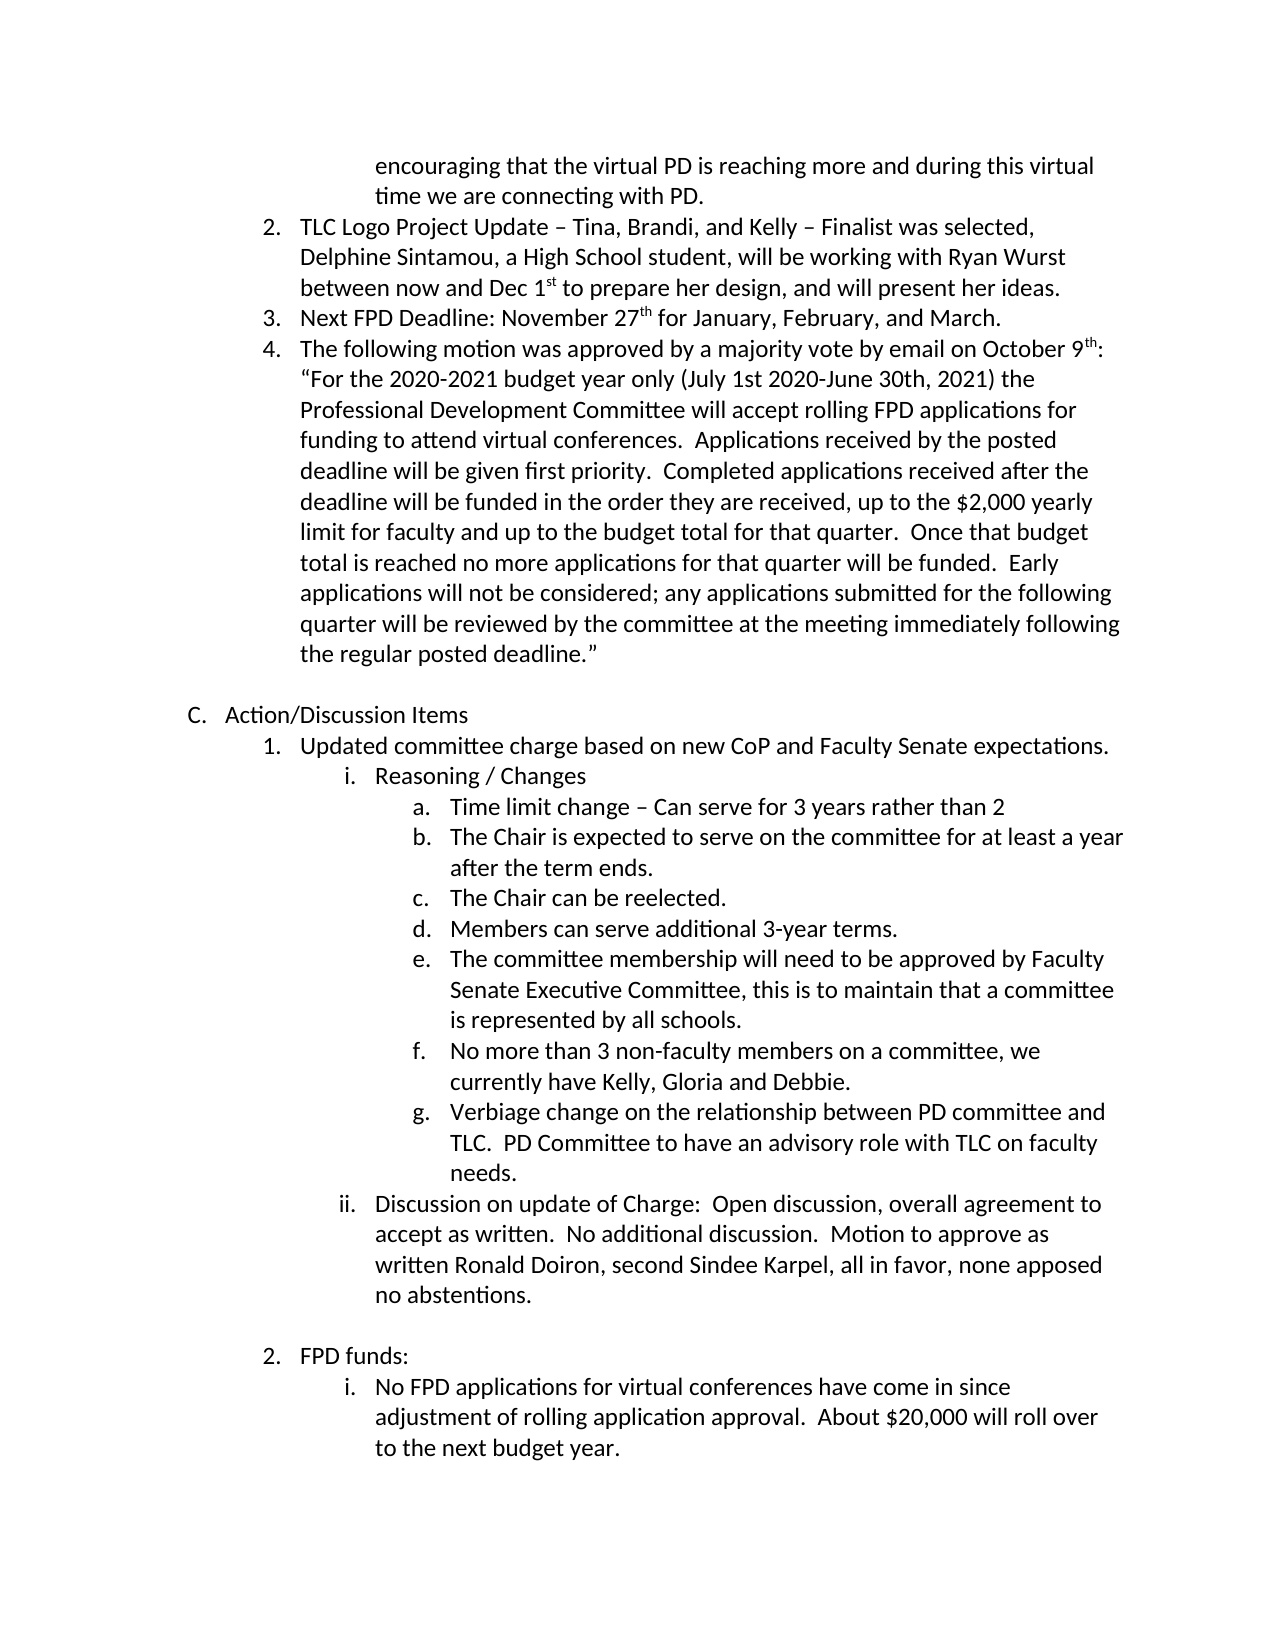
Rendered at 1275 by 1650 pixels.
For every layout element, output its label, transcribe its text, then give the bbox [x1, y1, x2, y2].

list The Chair can be reelected. [412, 882, 1125, 913]
list TLC Logo Project Update – Tina, Brandi, and Kelly – Finalist was selected, Delphine Sintamou, a High School student, will be working with Ryan Wurst between now and Dec 1st to prepare her design, and will present her ideas. [262, 211, 1125, 303]
list Updated committee charge based on new CoP and Faculty Senate expectations. [262, 730, 1125, 760]
list The Chair is expected to serve on the committee for at least a year after the term ends. [412, 821, 1125, 882]
list FPD funds: [262, 1340, 1125, 1371]
list The following motion was approved by a majority vote by email on October 9th: “For the 2020-2021 budget year only (July 1st 2020-June 30th, 2021) the Professional Development Committee will accept rolling FPD applications for funding to attend virtual conferences. Applications received by the posted deadline will be given first priority. Completed applications received after the deadline will be funded in the order they are received, up to the $2,000 yearly limit for faculty and up to the budget total for that quarter. Once that budget total is reached no more applications for that quarter will be funded. Early applications will not be considered; any applications submitted for the following quarter will be reviewed by the committee at the meeting immediately following the regular posted deadline.” [262, 333, 1125, 669]
list The committee membership will need to be approved by Faculty Senate Executive Committee, this is to maintain that a committee is represented by all schools. [412, 943, 1125, 1035]
list Next FPD Deadline: November 27th for January, February, and March. [262, 303, 1125, 333]
list Members can serve additional 3-year terms. [412, 913, 1125, 943]
list Action/Discussion Items [187, 699, 1125, 730]
list Verbiage change on the relationship between PD committee and TLC. PD Committee to have an advisory role with TLC on faculty needs. [412, 1096, 1125, 1188]
list No FPD applications for virtual conferences have come in since adjustment of rolling application approval. About $20,000 will roll over to the next budget year. [356, 1371, 1125, 1462]
list No more than 3 non-faculty members on a committee, we currently have Kelly, Gloria and Debbie. [412, 1035, 1125, 1096]
list Time limit change – Can serve for 3 years rather than 2 [412, 791, 1125, 821]
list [356, 150, 1125, 211]
list Discussion on update of Charge: Open discussion, overall agreement to accept as written. No additional discussion. Motion to approve as written Ronald Doiron, second Sindee Karpel, all in favor, none apposed no abstentions. [356, 1188, 1125, 1310]
list Reasoning / Changes [356, 760, 1125, 791]
